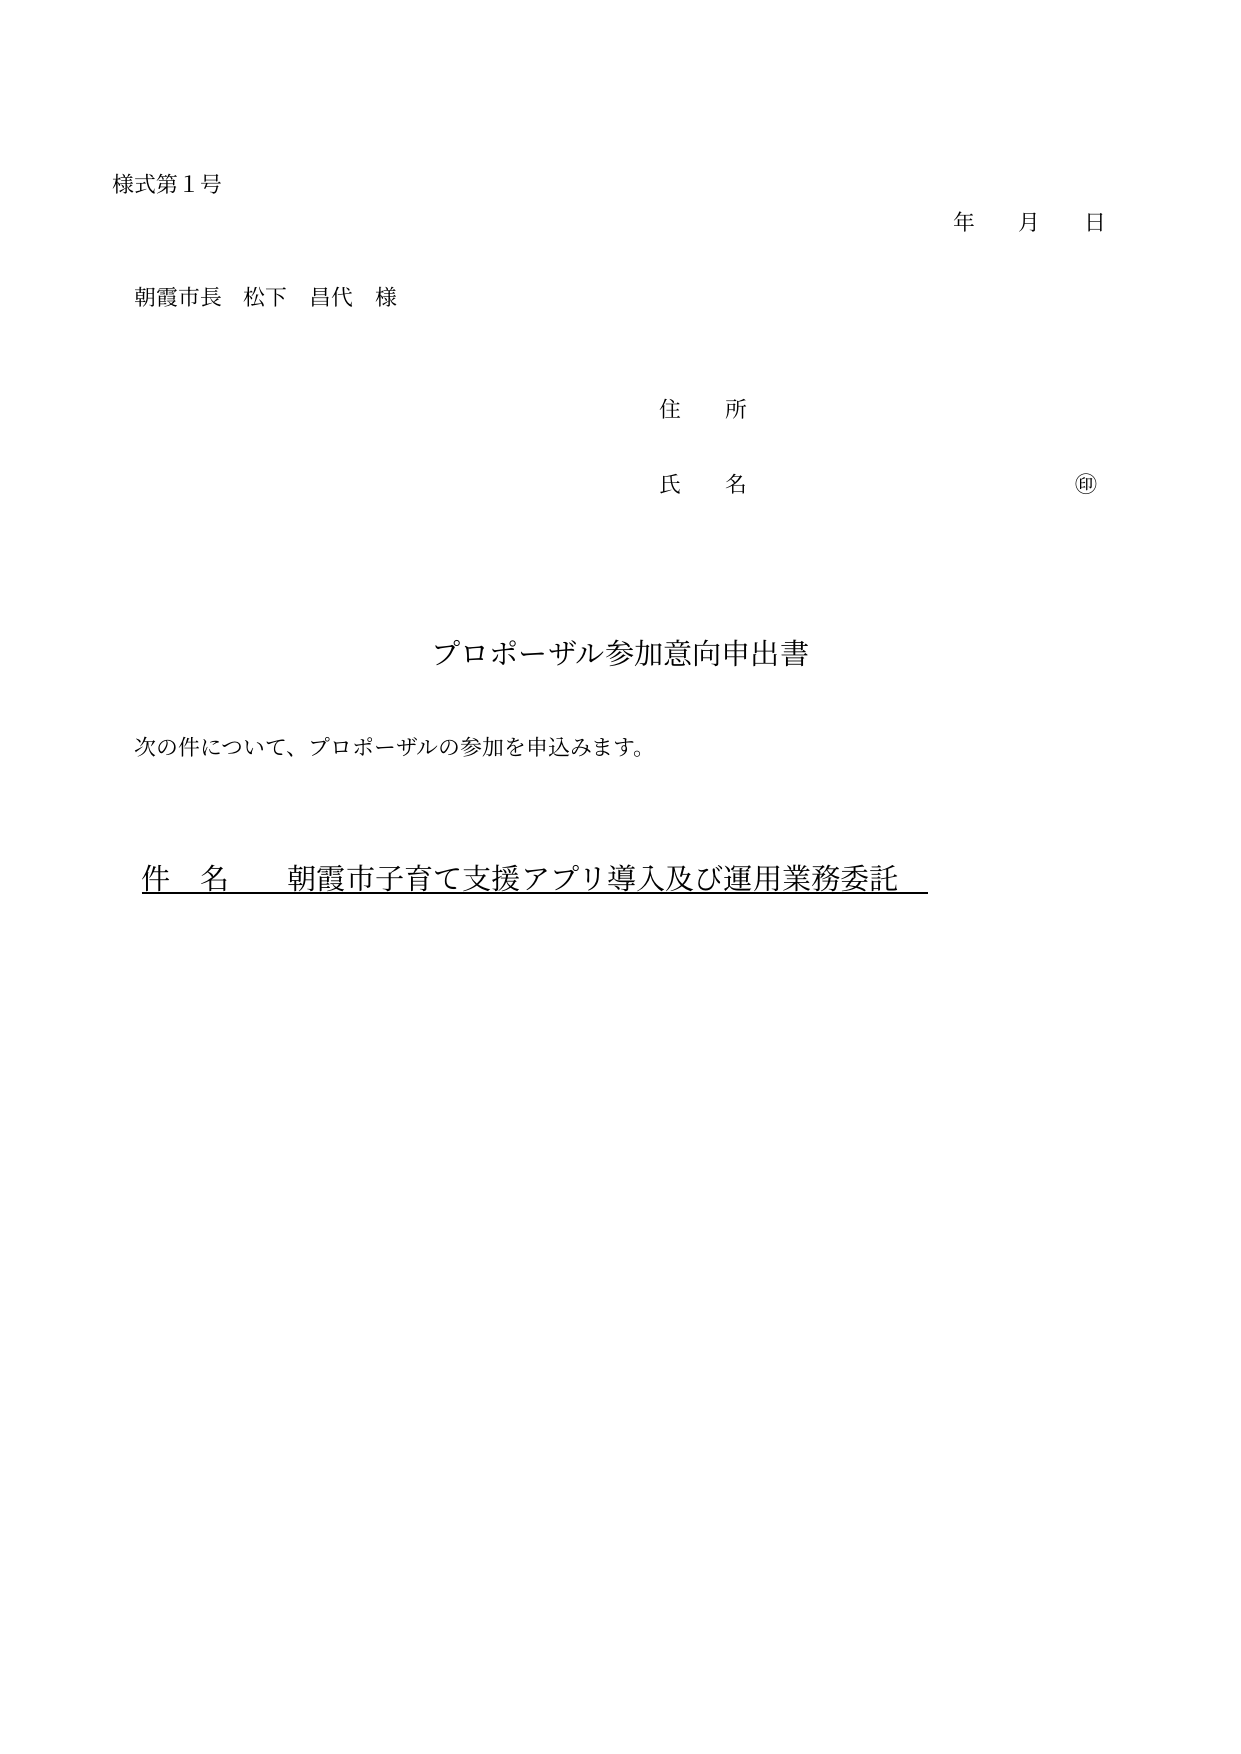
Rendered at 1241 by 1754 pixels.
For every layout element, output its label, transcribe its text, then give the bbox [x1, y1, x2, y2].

text プロポーザル参加意向申出書 [112, 614, 1128, 689]
text 住 所 [112, 389, 1128, 427]
text 氏 名 ㊞ [112, 464, 1128, 502]
text 朝霞市長 松下 昌代 様 [112, 277, 1128, 314]
text 次の件について、プロポーザルの参加を申込みます。 [112, 727, 1128, 764]
text 様式第１号 [112, 164, 1128, 202]
text 年 月 日 [112, 202, 1106, 239]
text 件 名 朝霞市子育て支援アプリ導入及び運用業務委託 [112, 839, 1128, 914]
